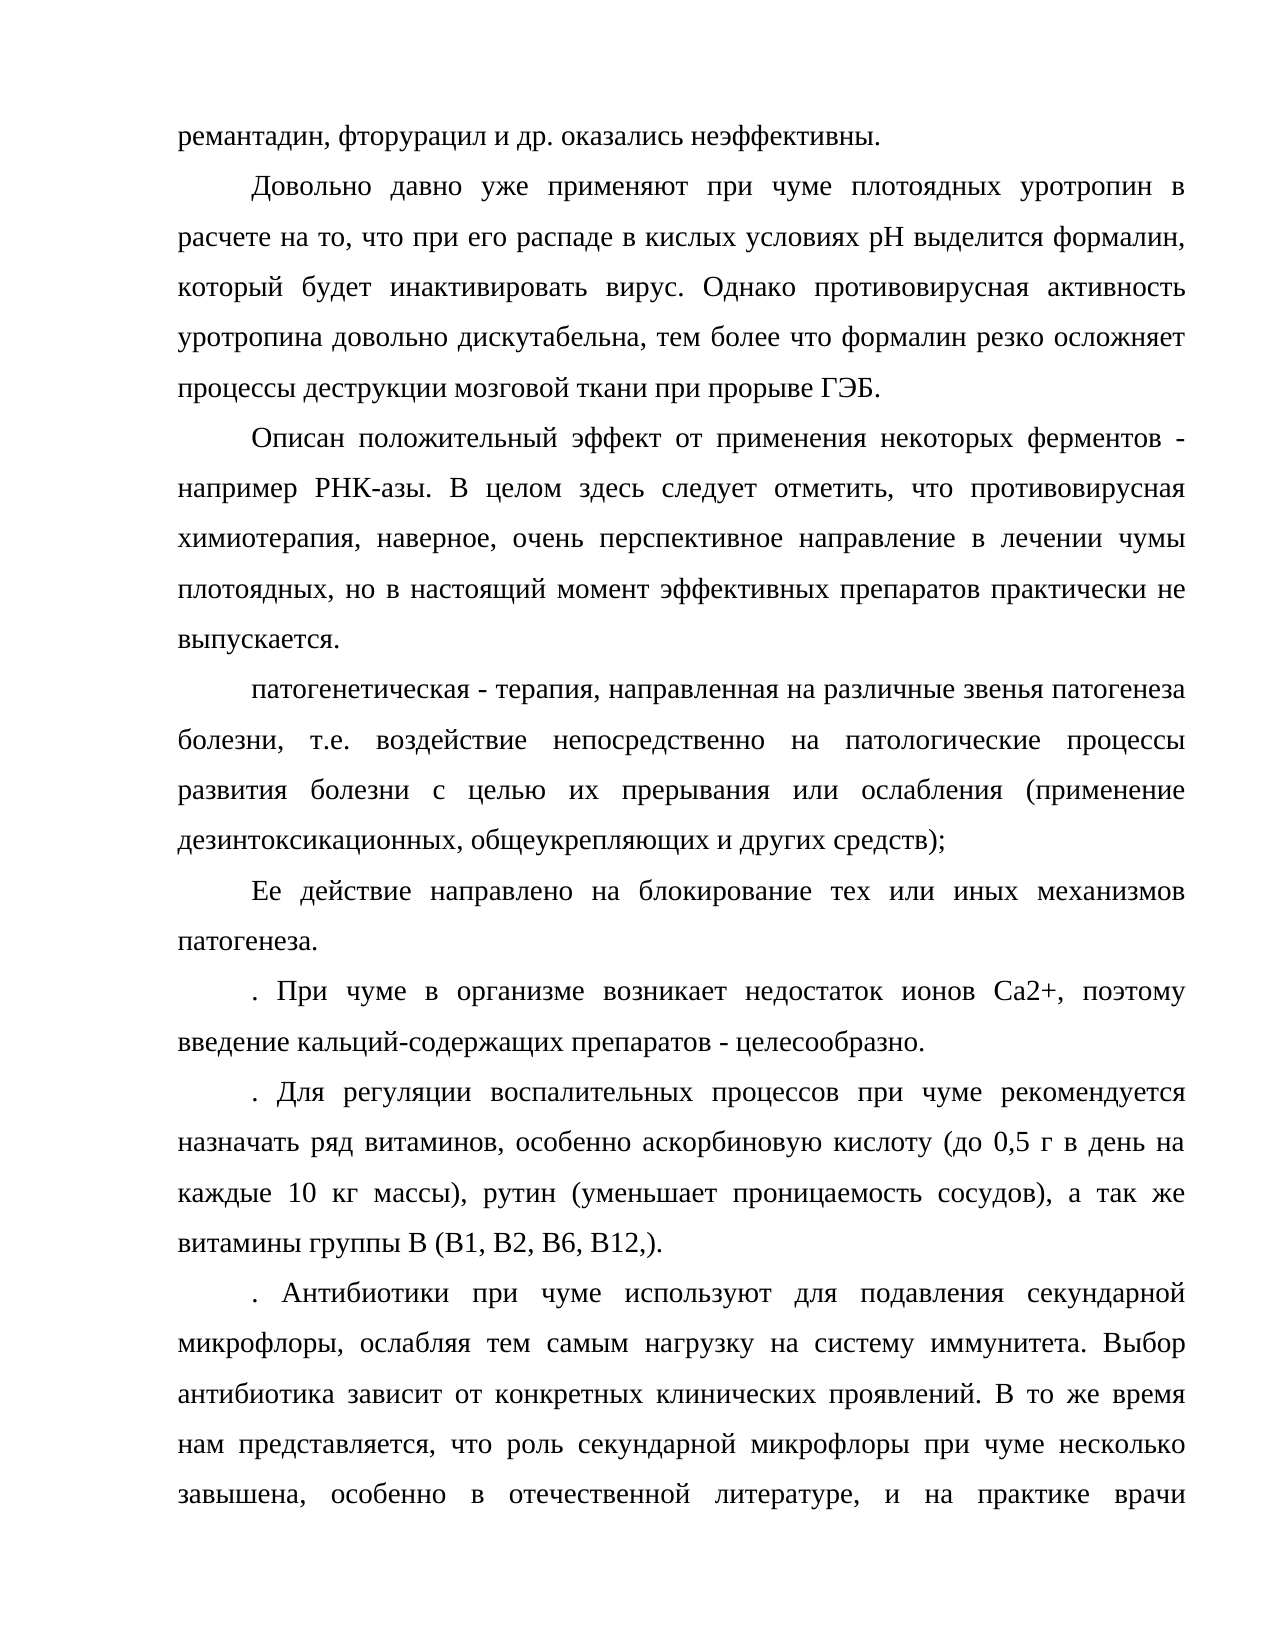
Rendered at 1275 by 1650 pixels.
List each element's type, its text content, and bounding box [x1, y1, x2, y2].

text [177, 1275, 1186, 1510]
text . При чуме в организме возникает недостаток ионов Са2+, поэтому введение кальций-содержащих препаратов - целесообразно. [177, 973, 1186, 1057]
text патогенетическая - терапия, направленная на различные звенья патогенеза болезни, т.е. воздействие непосредственно на патологические процессы развития болезни с целью их прерывания или ослабления (применение дезинтоксикационных, общеукрепляющих и других средств); [177, 672, 1186, 856]
text . Для регуляции воспалительных процессов при чуме рекомендуется назначать ряд витаминов, особенно аскорбиновую кислоту (до 0,5 г в день на каждые 10 кг массы), рутин (уменьшает проницаемость сосудов), а так же витамины группы B (B1, B2, B6, B12,). [177, 1074, 1186, 1258]
text Ее действие направлено на блокирование тех или иных механизмов патогенеза. [177, 873, 1186, 957]
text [177, 118, 1186, 152]
text Описан положительный эффект от применения некоторых ферментов - например РНК-азы. В целом здесь следует отметить, что противовирусная химиотерапия, наверное, очень перспективное направление в лечении чумы плотоядных, но в настоящий момент эффективных препаратов практически не выпускается. [177, 420, 1186, 655]
text Довольно давно уже применяют при чуме плотоядных уротропин в расчете на то, что при его распаде в кислых условиях рН выделится формалин, который будет инактивировать вирус. Однако противовирусная активность уротропина довольно дискутабельна, тем более что формалин резко осложняет процессы деструкции мозговой ткани при прорыве ГЭБ. [177, 168, 1186, 403]
